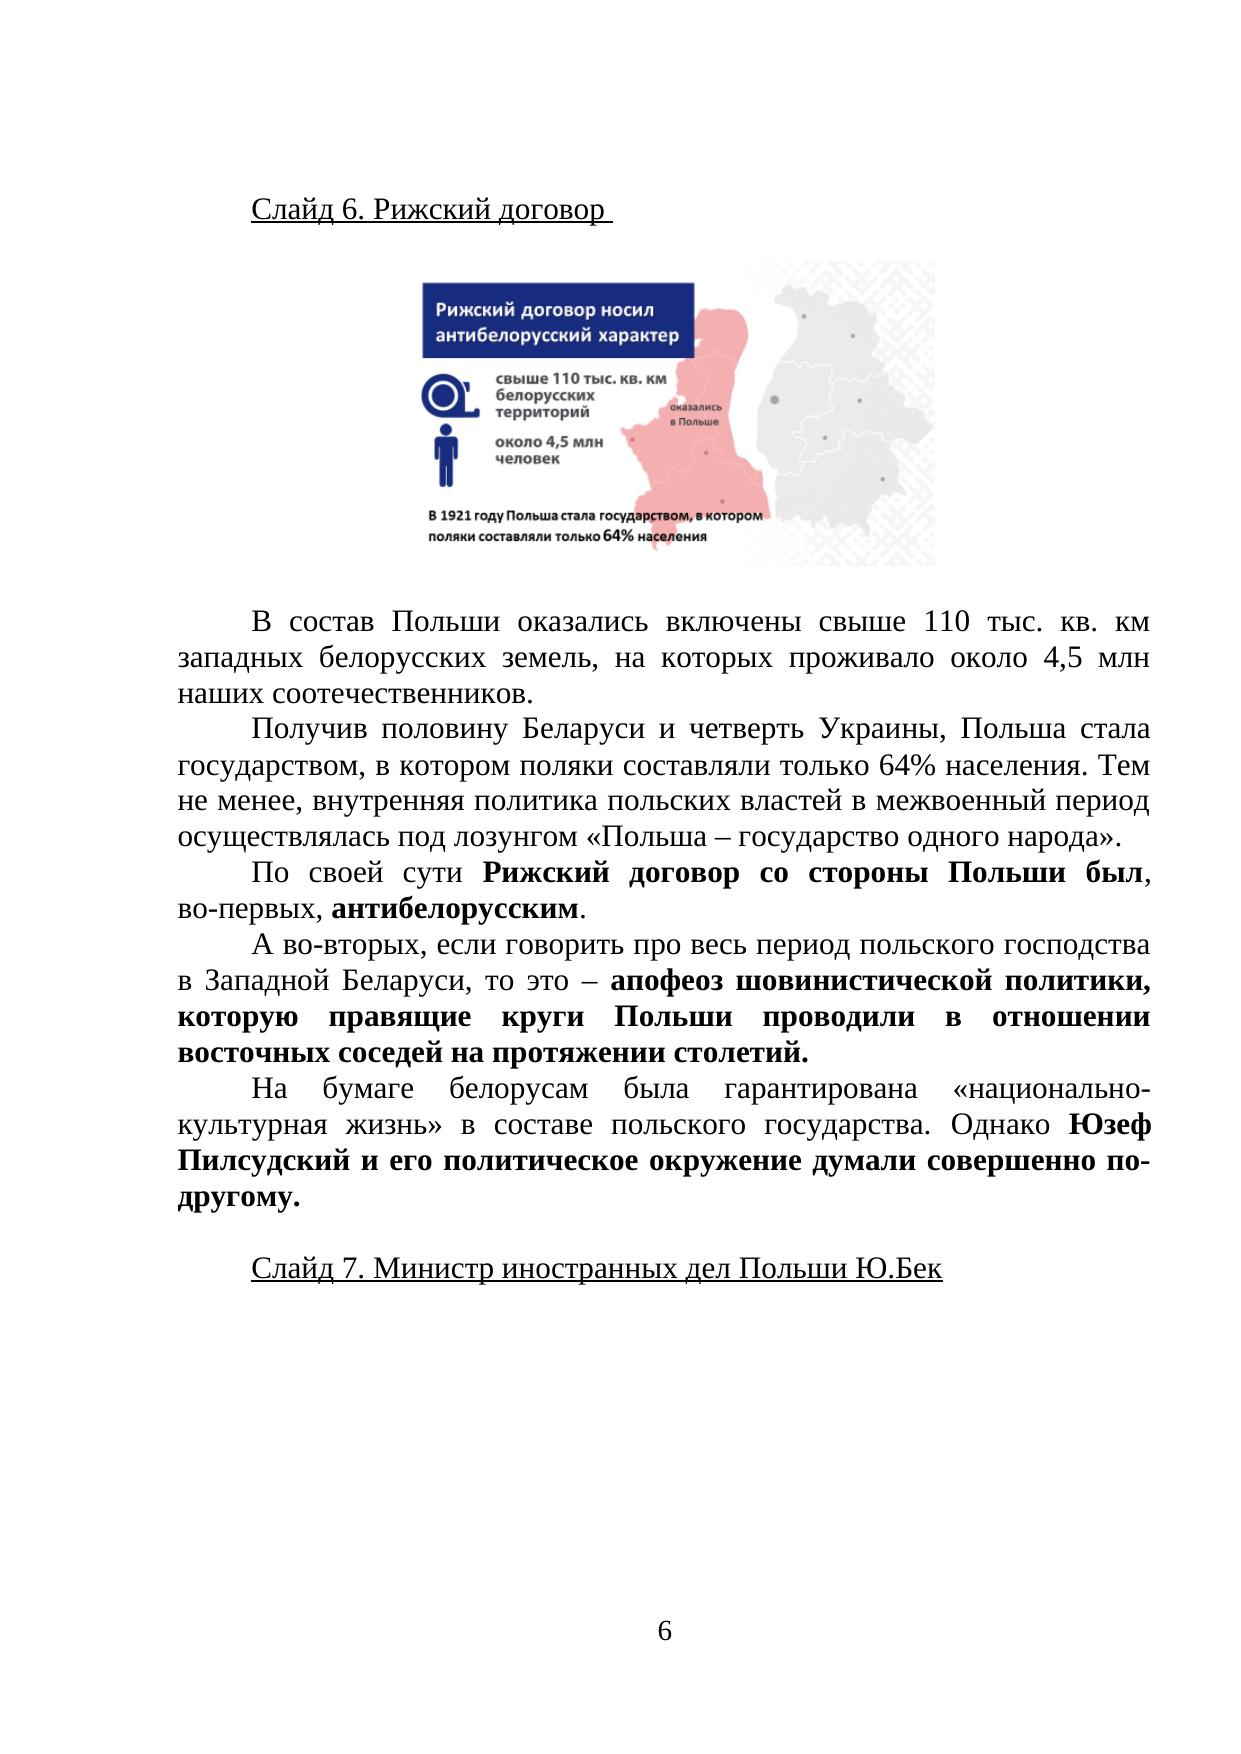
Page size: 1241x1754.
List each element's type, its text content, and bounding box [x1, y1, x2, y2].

text Слайд 7. Министр иностранных дел Польши Ю.Бек [177, 1249, 1152, 1285]
text Слайд 6. Рижский договор [177, 190, 1152, 226]
text В состав Польши оказались включены свыше 110 тыс. кв. км западных белорусских земель, на которых проживало около 4,5 млн наших соотечественников. [177, 602, 1152, 710]
text Получив половину Беларуси и четверть Украины, Польша стала государством, в котором поляки составляли только 64% населения. Тем не менее, внутренняя политика польских властей в межвоенный период осуществлялась под лозунгом «Польша – государство одного народа». [177, 710, 1152, 853]
picture [394, 261, 935, 566]
text По своей сути Рижский договор со стороны Польши был, во-первых, антибелорусским. [177, 853, 1152, 925]
text А во-вторых, если говорить про весь период польского господства в Западной Беларуси, то это – апофеоз шовинистической политики, которую правящие круги Польши проводили в отношении восточных соседей на протяжении столетий. [177, 925, 1152, 1069]
text На бумаге белорусам была гарантирована «национально-культурная жизнь» в составе польского государства. Однако Юзеф Пилсудский и его политическое окружение думали совершенно по-другому. [177, 1069, 1152, 1213]
